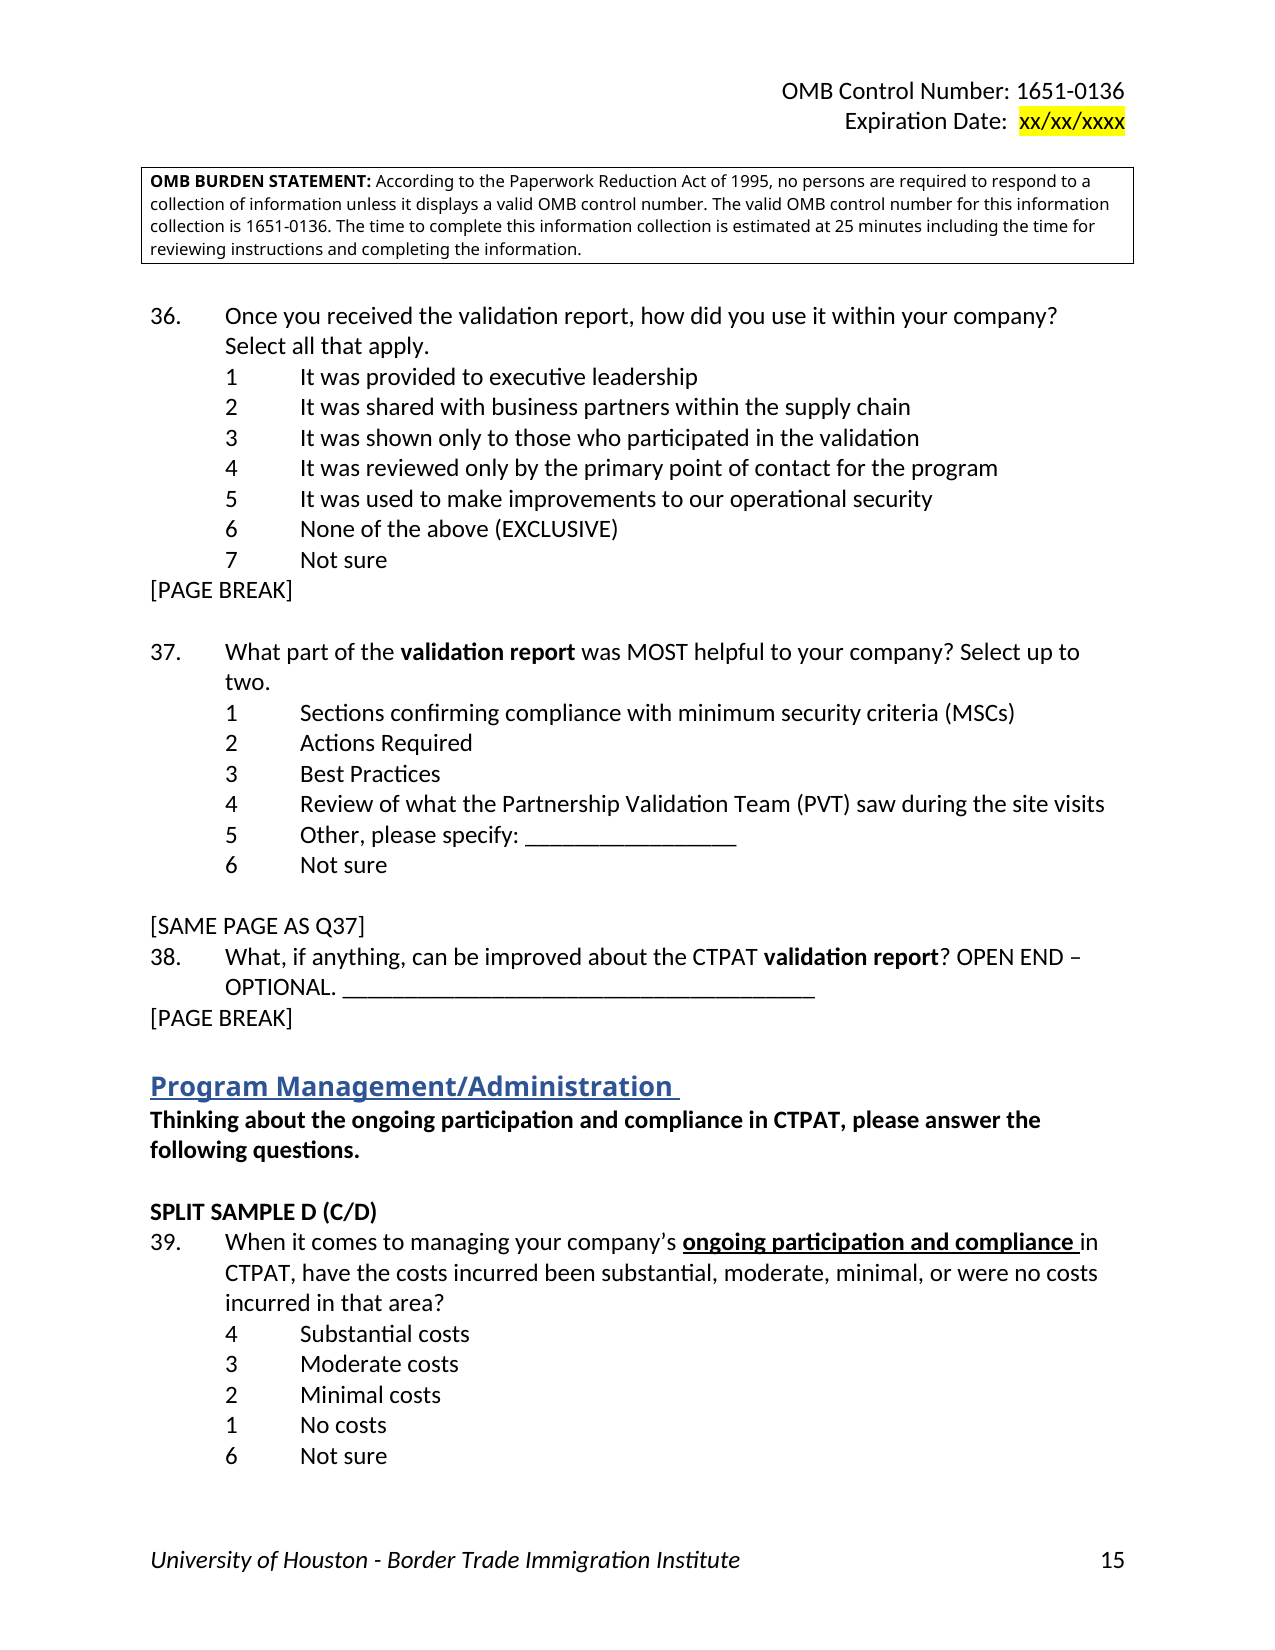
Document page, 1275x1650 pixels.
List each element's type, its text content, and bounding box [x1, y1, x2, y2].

text [PAGE BREAK] [150, 1002, 1125, 1032]
list Best Practices [225, 758, 1125, 788]
text Thinking about the ongoing participation and compliance in CTPAT, please answer the following questions. [150, 1104, 1125, 1165]
list 4 Substantial costs [225, 1318, 1125, 1348]
list Other, please specify: _________________ [225, 819, 1125, 849]
list It was shown only to those who participated in the validation [225, 422, 1125, 453]
list When it comes to managing your company’s ongoing participation and compliance in CTPAT, have the costs incurred been substantial, moderate, minimal, or were no costs incurred in that area? [150, 1226, 1125, 1318]
list It was reviewed only by the primary point of contact for the program [225, 453, 1125, 483]
list Once you received the validation report, how did you use it within your company? Select all that apply. [150, 300, 1125, 361]
list It was used to make improvements to our operational security [225, 483, 1125, 514]
list Not sure [225, 544, 1125, 575]
text SPLIT SAMPLE D (C/D) [150, 1196, 1125, 1226]
list 6 Not sure [225, 1440, 1125, 1470]
subtitle Program Management/Administration [150, 1067, 1125, 1104]
text [SAME PAGE AS Q37] [150, 910, 1125, 941]
list What part of the validation report was MOST helpful to your company? Select up to two. [150, 636, 1125, 697]
list It was provided to executive leadership [225, 361, 1125, 392]
list 2 Minimal costs [225, 1379, 1125, 1409]
text [PAGE BREAK] [150, 575, 1125, 605]
list 3 Moderate costs [225, 1348, 1125, 1379]
list None of the above (EXCLUSIVE) [225, 514, 1125, 544]
list Sections confirming compliance with minimum security criteria (MSCs) [225, 697, 1125, 727]
list It was shared with business partners within the supply chain [225, 392, 1125, 422]
list Review of what the Partnership Validation Team (PVT) saw during the site visits [225, 788, 1125, 819]
list 1 No costs [225, 1409, 1125, 1440]
list Not sure [225, 849, 1125, 880]
list Actions Required [225, 727, 1125, 758]
list What, if anything, can be improved about the CTPAT validation report? OPEN END – OPTIONAL. ______________________________________ [150, 941, 1125, 1002]
